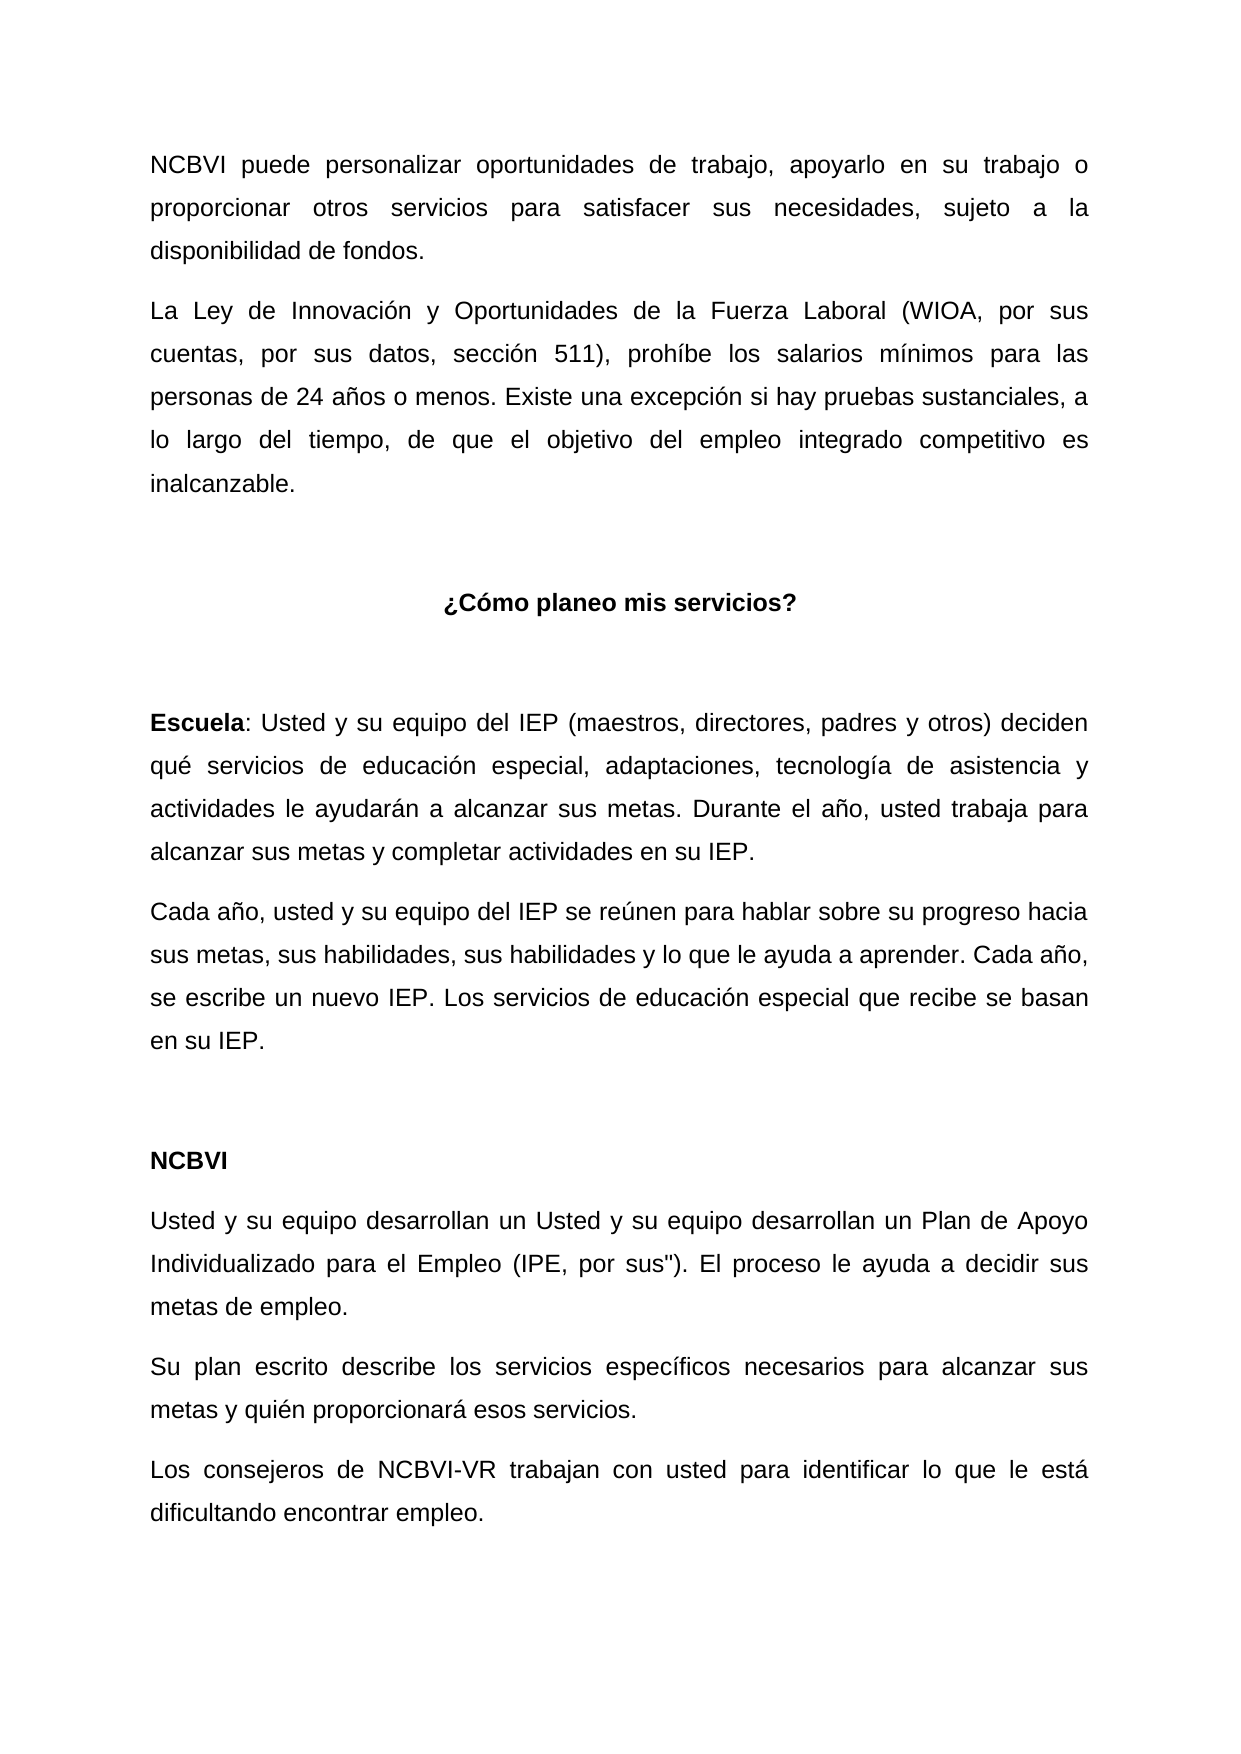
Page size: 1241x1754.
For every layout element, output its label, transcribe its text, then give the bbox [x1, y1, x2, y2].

text NCBVI [150, 1146, 1090, 1174]
text Usted y su equipo desarrollan un Usted y su equipo desarrollan un Plan de Apoyo Individualizado para el Empleo (IPE, por sus"). El proceso le ayuda a decidir sus metas de empleo. [150, 1206, 1090, 1321]
text La Ley de Innovación y Oportunidades de la Fuerza Laboral (WIOA, por sus cuentas, por sus datos, sección 511), prohíbe los salarios mínimos para las personas de 24 años o menos. Existe una excepción si hay pruebas sustanciales, a lo largo del tiempo, de que el objetivo del empleo integrado competitivo es inalcanzable. [150, 296, 1090, 497]
text NCBVI puede personalizar oportunidades de trabajo, apoyarlo en su trabajo o proporcionar otros servicios para satisfacer sus necesidades, sujeto a la disponibilidad de fondos. [150, 150, 1090, 265]
text Cada año, usted y su equipo del IEP se reúnen para hablar sobre su progreso hacia sus metas, sus habilidades, sus habilidades y lo que le ayuda a aprender. Cada año, se escribe un nuevo IEP. Los servicios de educación especial que recibe se basan en su IEP. [150, 897, 1090, 1055]
text ¿Cómo planeo mis servicios? [150, 588, 1090, 617]
text Los consejeros de NCBVI-VR trabajan con usted para identificar lo que le está dificultando encontrar empleo. [150, 1454, 1090, 1526]
text Escuela: Usted y su equipo del IEP (maestros, directores, padres y otros) deciden qué servicios de educación especial, adaptaciones, tecnología de asistencia y actividades le ayudarán a alcanzar sus metas. Durante el año, usted trabaja para alcanzar sus metas y completar actividades en su IEP. [150, 708, 1090, 866]
text Su plan escrito describe los servicios específicos necesarios para alcanzar sus metas y quién proporcionará esos servicios. [150, 1352, 1090, 1423]
